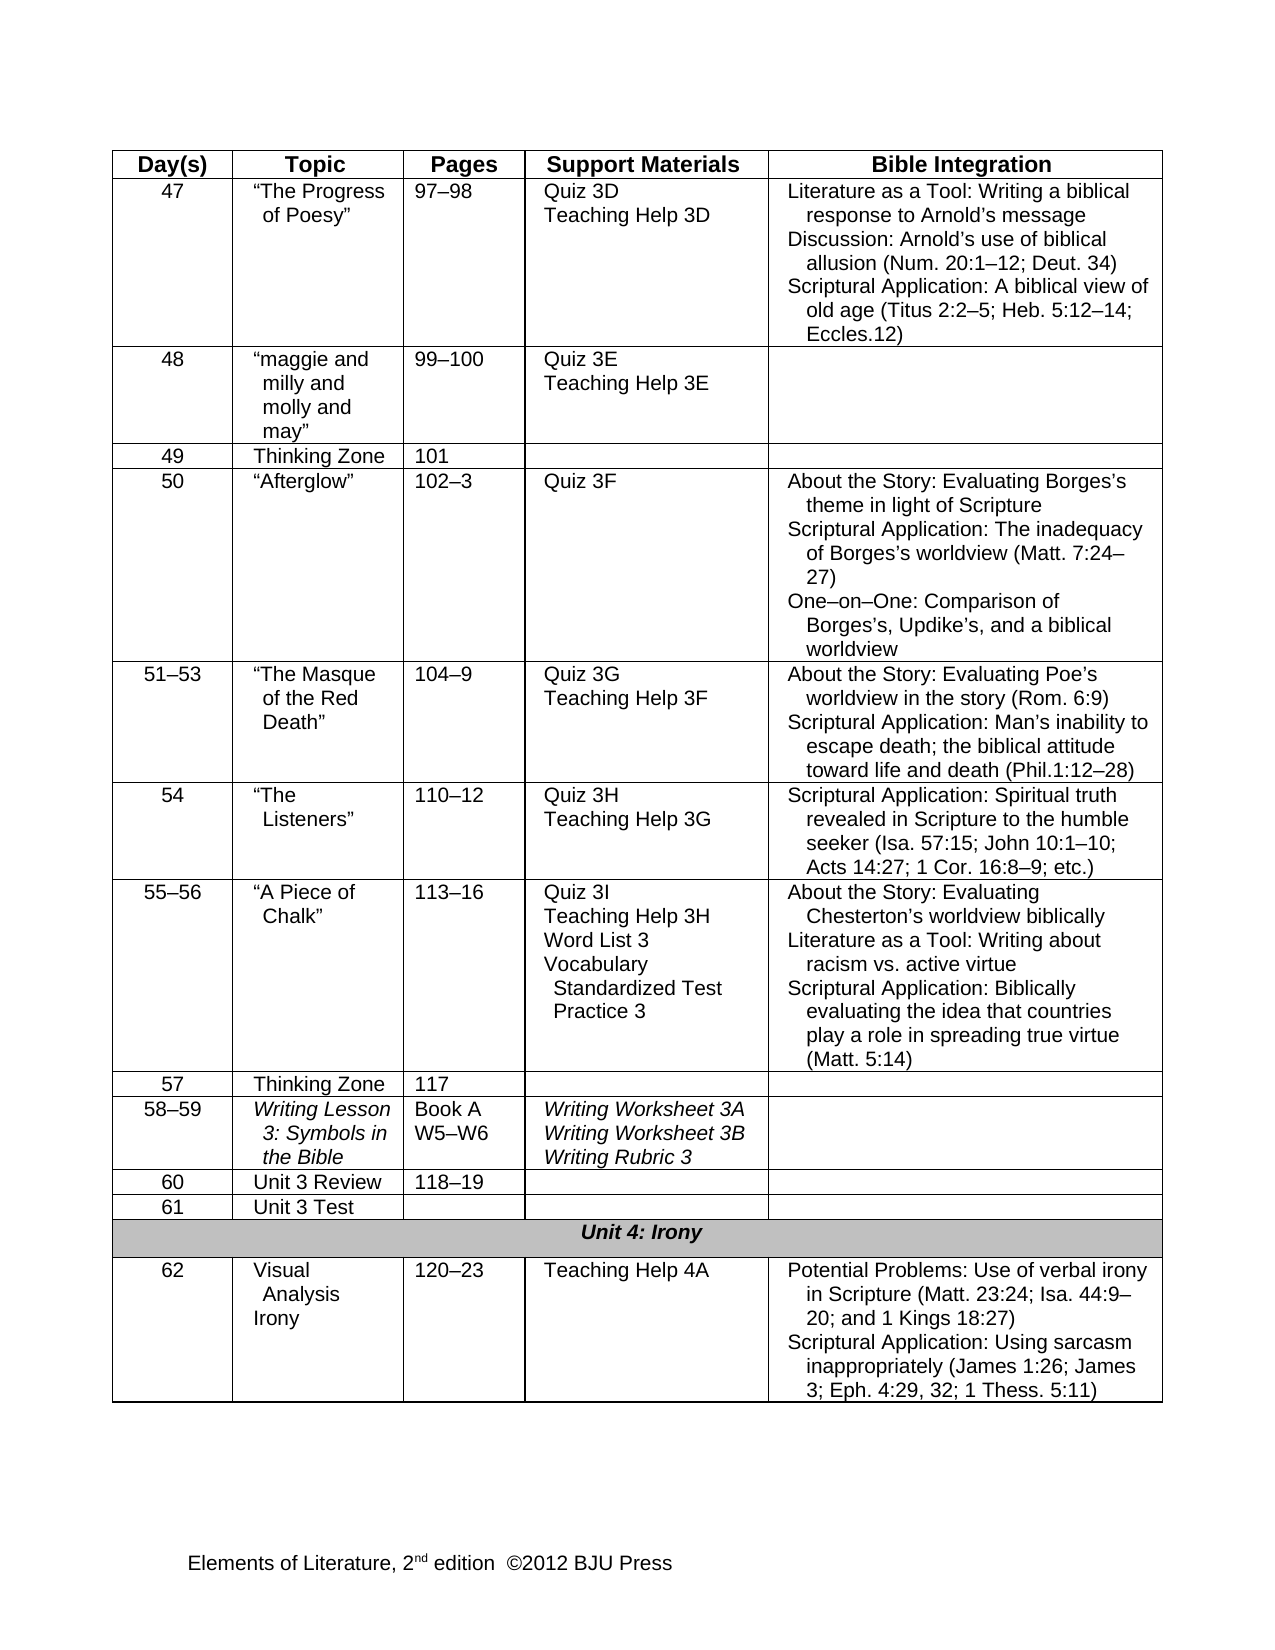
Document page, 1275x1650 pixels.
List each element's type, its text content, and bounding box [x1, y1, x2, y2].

table_cell 49 [113, 444, 232, 468]
table_cell Quiz 3I Teaching Help 3H Word List 3 Vocabulary Standardized Test Practice 3 [526, 880, 768, 1071]
table_cell 118–19 [404, 1170, 524, 1194]
table_cell [769, 347, 1162, 443]
table_cell Quiz 3F [526, 469, 768, 661]
table_cell [769, 1072, 1162, 1096]
table_cell Thinking Zone [233, 444, 403, 468]
table_cell 97–98 [404, 179, 524, 346]
table_cell “A Piece of Chalk” [233, 880, 403, 1071]
table_cell “Afterglow” [233, 469, 403, 661]
table_cell Writing Lesson 3: Symbols in the Bible [233, 1097, 403, 1169]
table_cell [404, 1195, 524, 1219]
table_cell Visual Analysis Irony [233, 1258, 403, 1401]
table_cell 60 [113, 1170, 232, 1194]
table_cell 55–56 [113, 880, 232, 1071]
table_cell [769, 444, 1162, 468]
table_cell 99–100 [404, 347, 524, 443]
table_cell 101 [404, 444, 524, 468]
table_cell 58–59 [113, 1097, 232, 1169]
table_cell “maggie and milly and molly and may” [233, 347, 403, 443]
table_cell [769, 1195, 1162, 1219]
table_cell Writing Worksheet 3A Writing Worksheet 3B Writing Rubric 3 [526, 1097, 768, 1169]
table_cell Thinking Zone [233, 1072, 403, 1096]
table_cell “The Listeners” [233, 783, 403, 878]
table_cell Potential Problems: Use of verbal irony in Scripture (Matt. 23:24; Isa. 44:9–20; and 1 Kings 18:27) Scriptural Application: Using sarcasm inappropriately (James 1:26; James 3; Eph. 4:29, 32; 1 Thess. 5:11) [769, 1258, 1162, 1401]
table_cell Teaching Help 4A [526, 1258, 768, 1401]
table_cell 62 [113, 1258, 232, 1401]
table_cell 102–3 [404, 469, 524, 661]
table_cell 47 [113, 179, 232, 346]
table_cell Quiz 3G Teaching Help 3F [526, 662, 768, 782]
table_cell “The Masque of the Red Death” [233, 662, 403, 782]
table_cell “The Progress of Poesy” [233, 179, 403, 346]
table_cell 113–16 [404, 880, 524, 1071]
table_cell 48 [113, 347, 232, 443]
table_header Bible Integration [769, 151, 1162, 177]
table_cell About the Story: Evaluating Chesterton’s worldview biblically Literature as a Tool: Writing about racism vs. active virtue Scriptural Application: Biblically evaluating the idea that countries play a role in spreading true virtue (Matt. 5:14) [769, 880, 1162, 1071]
table_cell 50 [113, 469, 232, 661]
table_cell [526, 1072, 768, 1096]
table_header Support Materials [526, 151, 768, 177]
table_cell Unit 4: Irony [113, 1220, 1162, 1257]
table_cell Quiz 3H Teaching Help 3G [526, 783, 768, 878]
table_cell 117 [404, 1072, 524, 1096]
table_cell [526, 1170, 768, 1194]
table_cell 54 [113, 783, 232, 878]
table_cell 51–53 [113, 662, 232, 782]
table_header Pages [404, 151, 524, 177]
table_cell [526, 1195, 768, 1219]
table_cell [769, 1170, 1162, 1194]
table_cell 57 [113, 1072, 232, 1096]
table_cell Book A W5–W6 [404, 1097, 524, 1169]
table_header Topic [233, 151, 403, 177]
table_cell 120–23 [404, 1258, 524, 1401]
table_cell 104–9 [404, 662, 524, 782]
table_cell [769, 1097, 1162, 1169]
table_cell Quiz 3E Teaching Help 3E [526, 347, 768, 443]
table_cell Unit 3 Review [233, 1170, 403, 1194]
table_cell 110–12 [404, 783, 524, 878]
table_cell 61 [113, 1195, 232, 1219]
table_cell Scriptural Application: Spiritual truth revealed in Scripture to the humble seeker (Isa. 57:15; John 10:1–10; Acts 14:27; 1 Cor. 16:8–9; etc.) [769, 783, 1162, 878]
table_cell [526, 444, 768, 468]
table_cell About the Story: Evaluating Poe’s worldview in the story (Rom. 6:9) Scriptural Application: Man’s inability to escape death; the biblical attitude toward life and death (Phil.1:12–28) [769, 662, 1162, 782]
table_cell Unit 3 Test [233, 1195, 403, 1219]
table_cell About the Story: Evaluating Borges’s theme in light of Scripture Scriptural Application: The inadequacy of Borges’s worldview (Matt. 7:24–27) One–on–One: Comparison of Borges’s, Updike’s, and a biblical worldview [769, 469, 1162, 661]
table_cell Literature as a Tool: Writing a biblical response to Arnold’s message Discussion: Arnold’s use of biblical allusion (Num. 20:1–12; Deut. 34) Scriptural Application: A biblical view of old age (Titus 2:2–5; Heb. 5:12–14; Eccles.12) [769, 179, 1162, 346]
table_header Day(s) [113, 151, 232, 177]
table_cell Quiz 3D Teaching Help 3D [526, 179, 768, 346]
